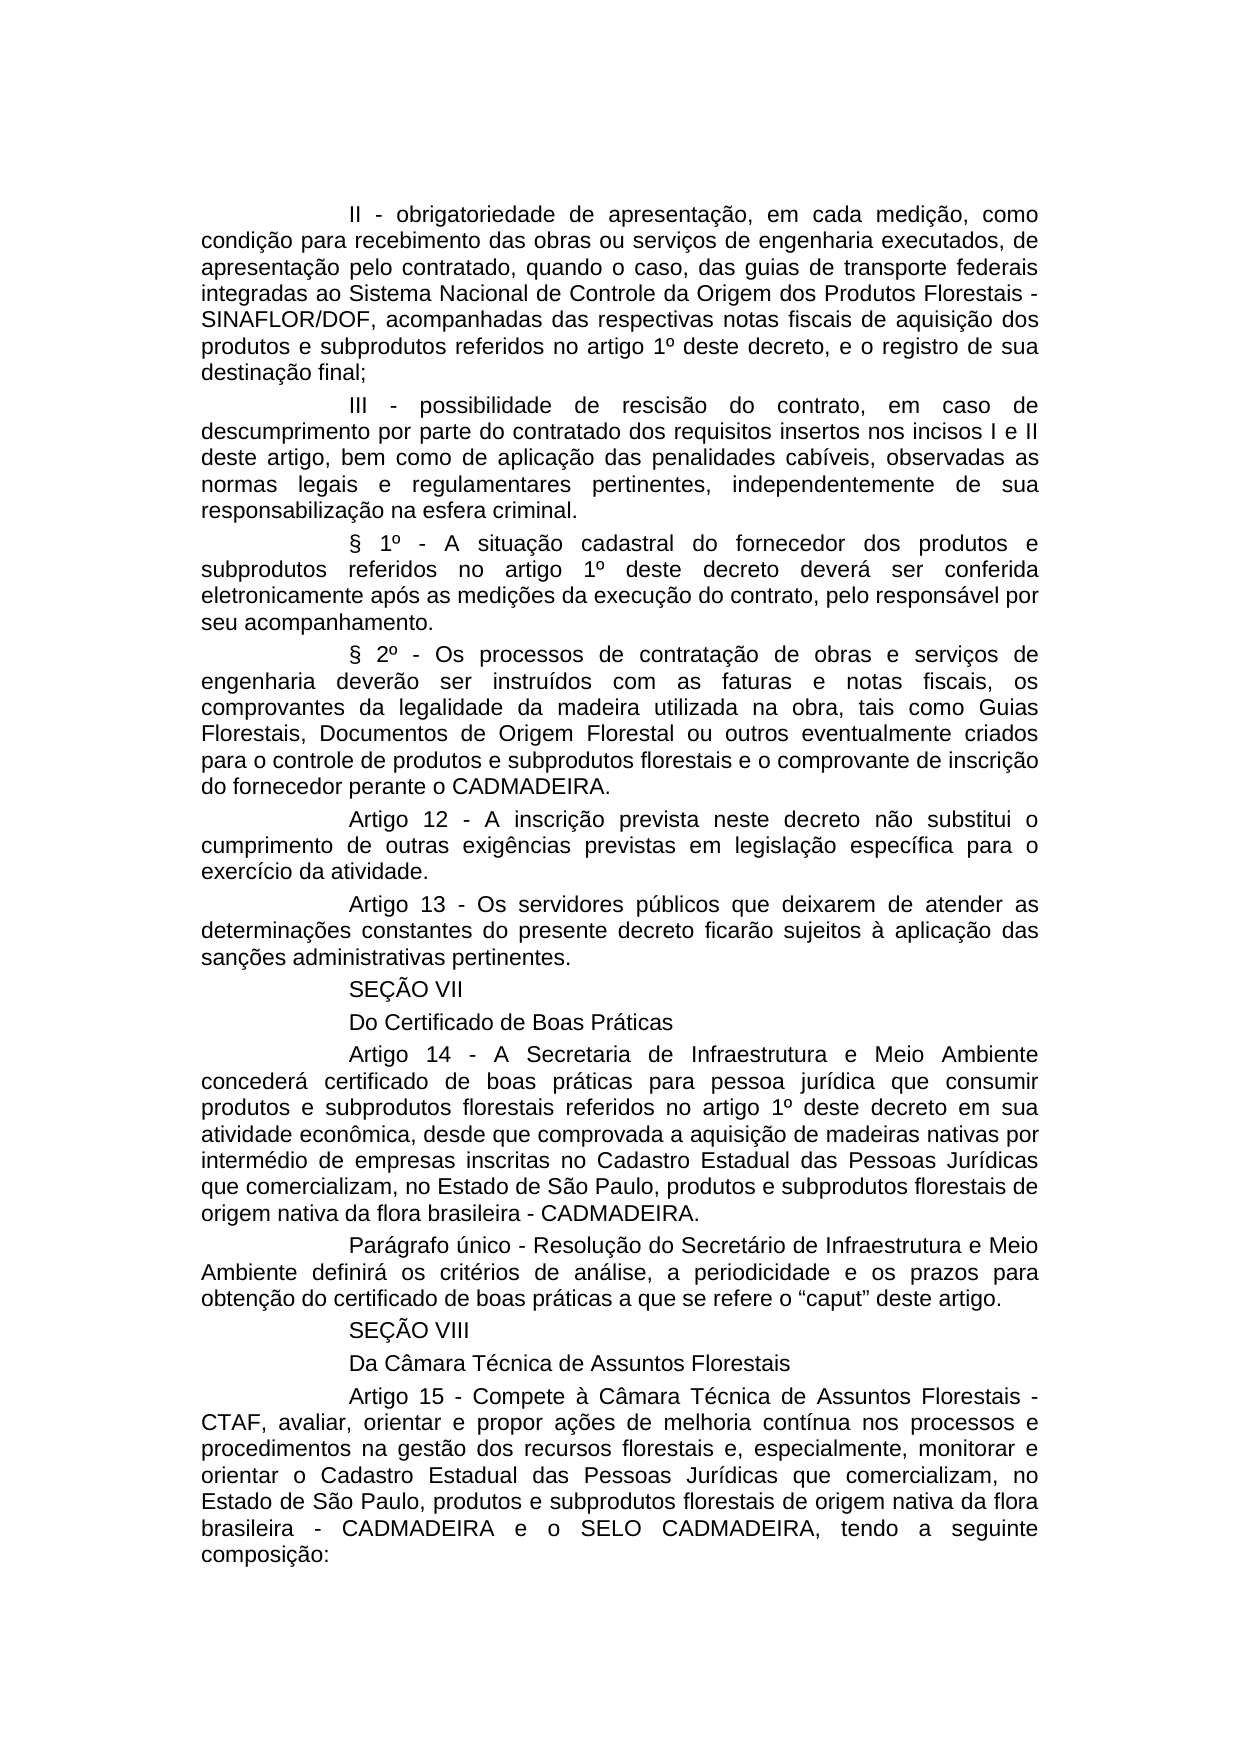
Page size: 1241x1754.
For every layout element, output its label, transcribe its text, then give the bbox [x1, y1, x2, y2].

text § 1º - A situação cadastral do fornecedor dos produtos e subprodutos referidos no artigo 1º deste decreto deverá ser conferida eletronicamente após as medições da execução do contrato, pelo responsável por seu acompanhamento. [201, 529, 1039, 635]
text SEÇÃO VII [201, 976, 1039, 1003]
text Artigo 13 - Os servidores públicos que deixarem de atender as determinações constantes do presente decreto ficarão sujeitos à aplicação das sanções administrativas pertinentes. [201, 891, 1039, 970]
text Artigo 12 - A inscrição prevista neste decreto não substitui o cumprimento de outras exigências previstas em legislação específica para o exercício da atividade. [201, 806, 1039, 885]
text Parágrafo único - Resolução do Secretário de Infraestrutura e Meio Ambiente definirá os critérios de análise, a periodicidade e os prazos para obtenção do certificado de boas práticas a que se refere o “caput” deste artigo. [201, 1232, 1039, 1311]
text II - obrigatoriedade de apresentação, em cada medição, como condição para recebimento das obras ou serviços de engenharia executados, de apresentação pelo contratado, quando o caso, das guias de transporte federais integradas ao Sistema Nacional de Controle da Origem dos Produtos Florestais - SINAFLOR/DOF, acompanhadas das respectivas notas fiscais de aquisição dos produtos e subprodutos referidos no artigo 1º deste decreto, e o registro de sua destinação final; [201, 201, 1039, 385]
text § 2º - Os processos de contratação de obras e serviços de engenharia deverão ser instruídos com as faturas e notas fiscais, os comprovantes da legalidade da madeira utilizada na obra, tais como Guias Florestais, Documentos de Origem Florestal ou outros eventualmente criados para o controle de produtos e subprodutos florestais e o comprovante de inscrição do fornecedor perante o CADMADEIRA. [201, 641, 1039, 799]
text Do Certificado de Boas Práticas [201, 1009, 1039, 1035]
text Artigo 14 - A Secretaria de Infraestrutura e Meio Ambiente concederá certificado de boas práticas para pessoa jurídica que consumir produtos e subprodutos florestais referidos no artigo 1º deste decreto em sua atividade econômica, desde que comprovada a aquisição de madeiras nativas por intermédio de empresas inscritas no Cadastro Estadual das Pessoas Jurídicas que comercializam, no Estado de São Paulo, produtos e subprodutos florestais de origem nativa da flora brasileira - CADMADEIRA. [201, 1041, 1039, 1226]
text SEÇÃO VIII [201, 1317, 1039, 1344]
text III - possibilidade de rescisão do contrato, em caso de descumprimento por parte do contratado dos requisitos insertos nos incisos I e II deste artigo, bem como de aplicação das penalidades cabíveis, observadas as normas legais e regulamentares pertinentes, independentemente de sua responsabilização na esfera criminal. [201, 392, 1039, 523]
text Artigo 15 - Compete à Câmara Técnica de Assuntos Florestais - CTAF, avaliar, orientar e propor ações de melhoria contínua nos processos e procedimentos na gestão dos recursos florestais e, especialmente, monitorar e orientar o Cadastro Estadual das Pessoas Jurídicas que comercializam, no Estado de São Paulo, produtos e subprodutos florestais de origem nativa da flora brasileira - CADMADEIRA e o SELO CADMADEIRA, tendo a seguinte composição: [201, 1383, 1039, 1567]
text Da Câmara Técnica de Assuntos Florestais [201, 1350, 1039, 1376]
